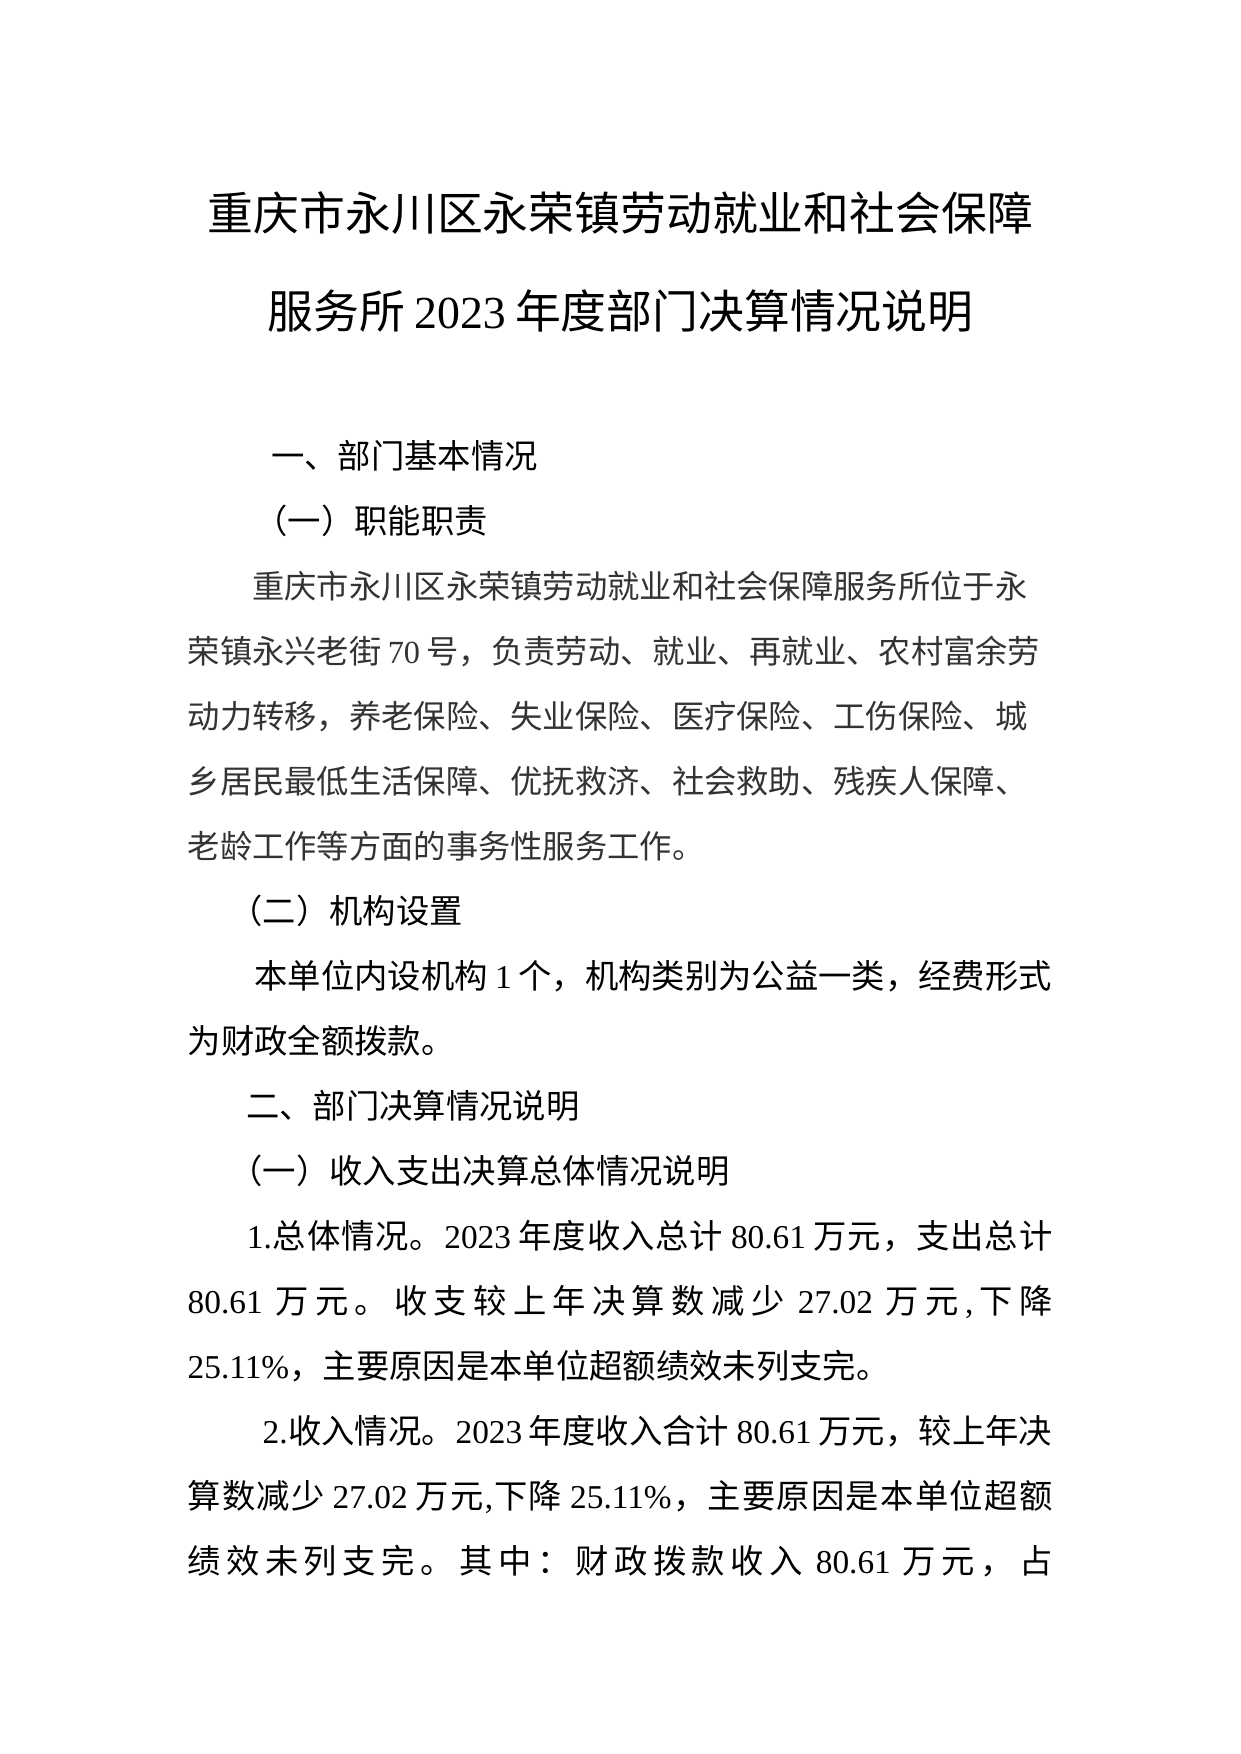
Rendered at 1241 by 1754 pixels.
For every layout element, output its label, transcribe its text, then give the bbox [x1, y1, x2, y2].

text 一、部门基本情况 [187, 422, 1053, 487]
text （二）机构设置 [187, 877, 1053, 942]
text 重庆市永川区永荣镇劳动就业和社会保障服务所位于永荣镇永兴老街70号，负责劳动、就业、再就业、农村富余劳动力转移，养老保险、失业保险、医疗保险、工伤保险、城乡居民最低生活保障、优抚救济、社会救助、残疾人保障、老龄工作等方面的事务性服务工作。 [187, 552, 1053, 877]
text 1.总体情况。2023年度收入总计80.61万元，支出总计80.61万元。收支较上年决算数减少27.02万元,下降25.11%，主要原因是本单位超额绩效未列支完。 [187, 1202, 1053, 1397]
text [187, 1397, 1053, 1592]
text （一）职能职责 [187, 487, 1053, 552]
text 重庆市永川区永荣镇劳动就业和社会保障服务所2023年度部门决算情况说明 [187, 162, 1053, 357]
text （一）收入支出决算总体情况说明 [187, 1137, 1053, 1202]
text 本单位内设机构1个，机构类别为公益一类，经费形式为财政全额拨款。 [187, 942, 1053, 1072]
text 二、部门决算情况说明 [187, 1072, 1053, 1137]
